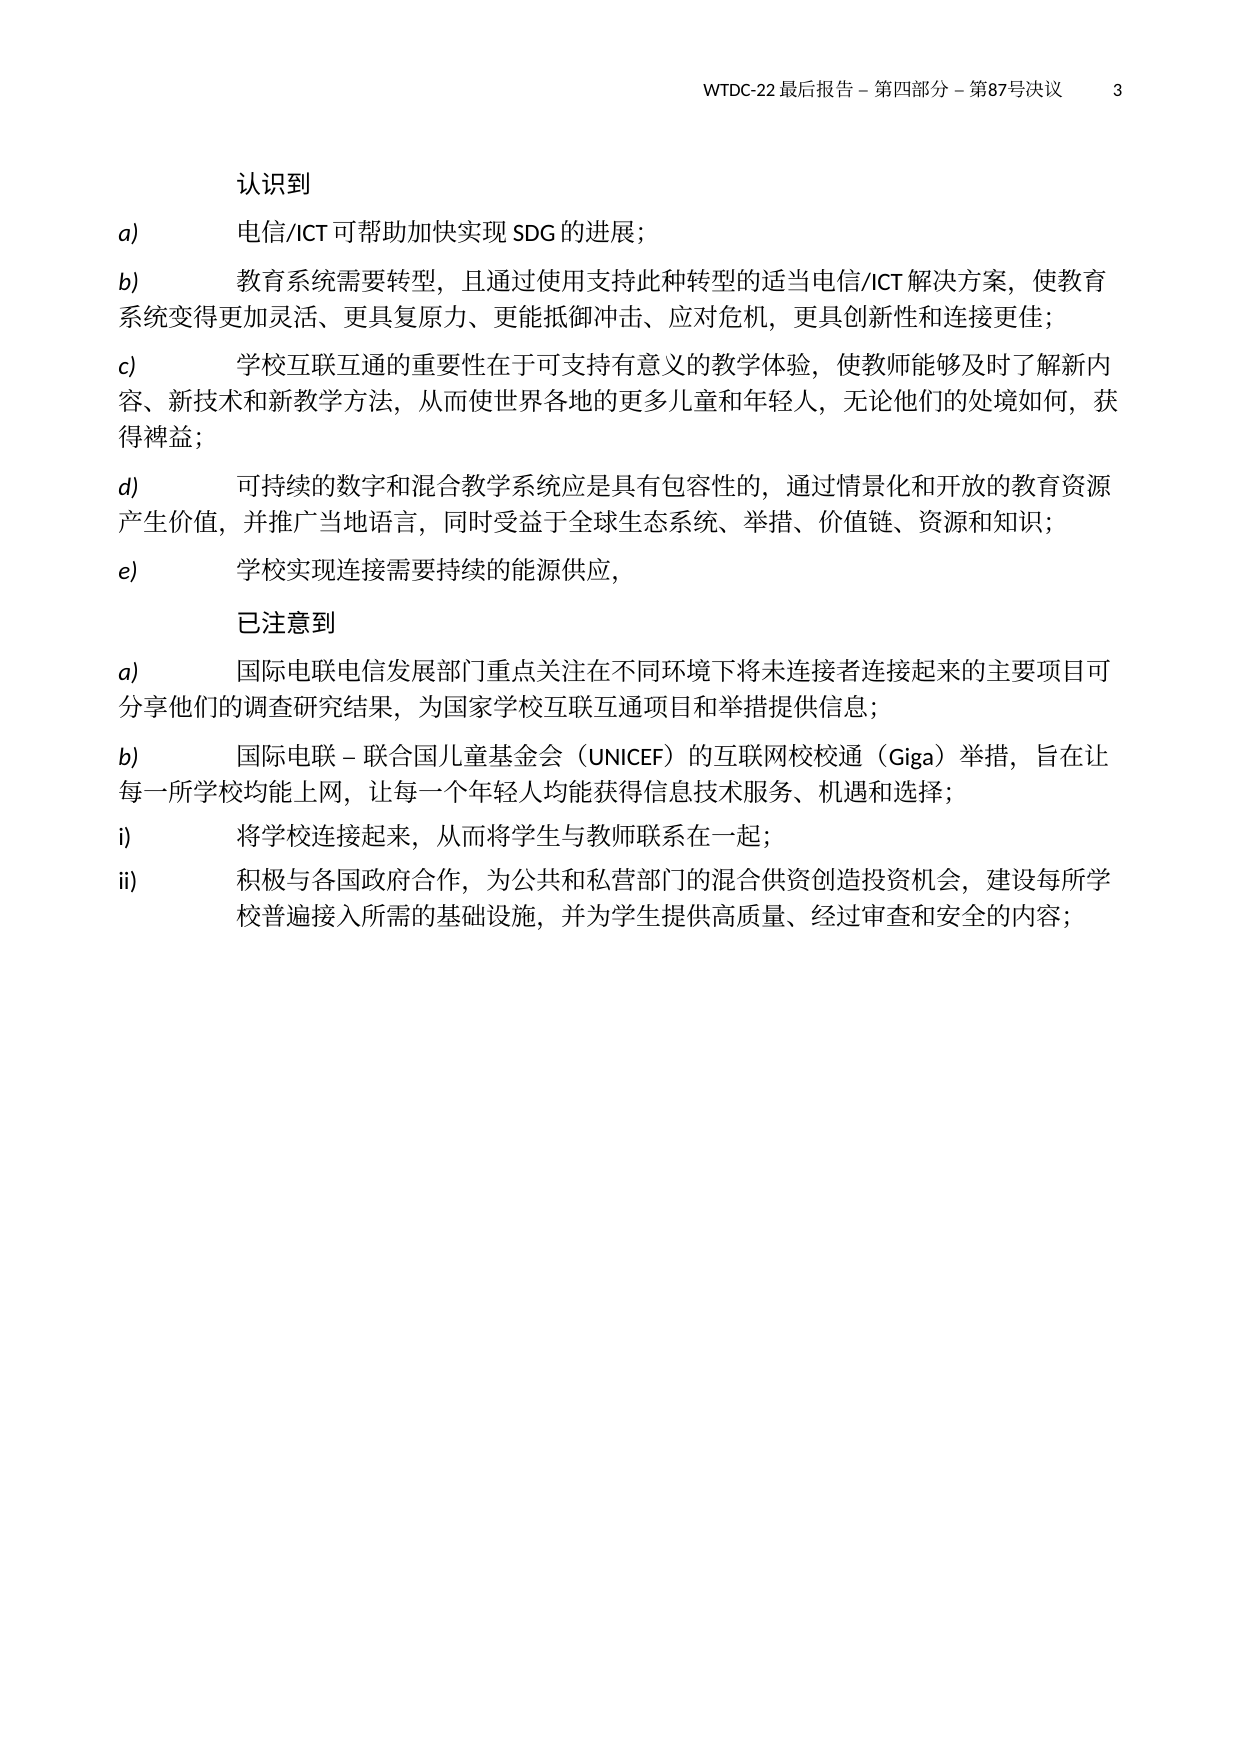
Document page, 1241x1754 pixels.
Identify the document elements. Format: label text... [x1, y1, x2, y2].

text b) 教育系统需要转型，且通过使用支持此种转型的适当电信/ICT解决方案，使教育系统变得更加灵活、更具复原力、更能抵御冲击、应对危机，更具创新性和连接更佳； [118, 262, 1122, 333]
text a) 电信/ICT可帮助加快实现SDG的进展； [118, 213, 1122, 249]
text 已注意到 [236, 603, 1122, 639]
text a) 国际电联电信发展部门重点关注在不同环境下将未连接者连接起来的主要项目可分享他们的调查研究结果，为国家学校互联互通项目和举措提供信息； [118, 652, 1122, 724]
text e) 学校实现连接需要持续的能源供应， [118, 551, 1122, 587]
text i) 将学校连接起来，从而将学生与教师联系在一起； [118, 817, 1122, 852]
text 认识到 [236, 164, 1122, 201]
text c) 学校互联互通的重要性在于可支持有意义的教学体验，使教师能够及时了解新内容、新技术和新教学方法，从而使世界各地的更多儿童和年轻人，无论他们的处境如何，获得裨益； [118, 346, 1122, 454]
text ii) 积极与各国政府合作，为公共和私营部门的混合供资创造投资机会，建设每所学校普遍接入所需的基础设施，并为学生提供高质量、经过审查和安全的内容； [118, 861, 1122, 933]
text b) 国际电联 – 联合国儿童基金会（UNICEF）的互联网校校通（Giga）举措，旨在让每一所学校均能上网，让每一个年轻人均能获得信息技术服务、机遇和选择； [118, 736, 1122, 808]
text d) 可持续的数字和混合教学系统应是具有包容性的，通过情景化和开放的教育资源产生价值，并推广当地语言，同时受益于全球生态系统、举措、价值链、资源和知识； [118, 466, 1122, 538]
